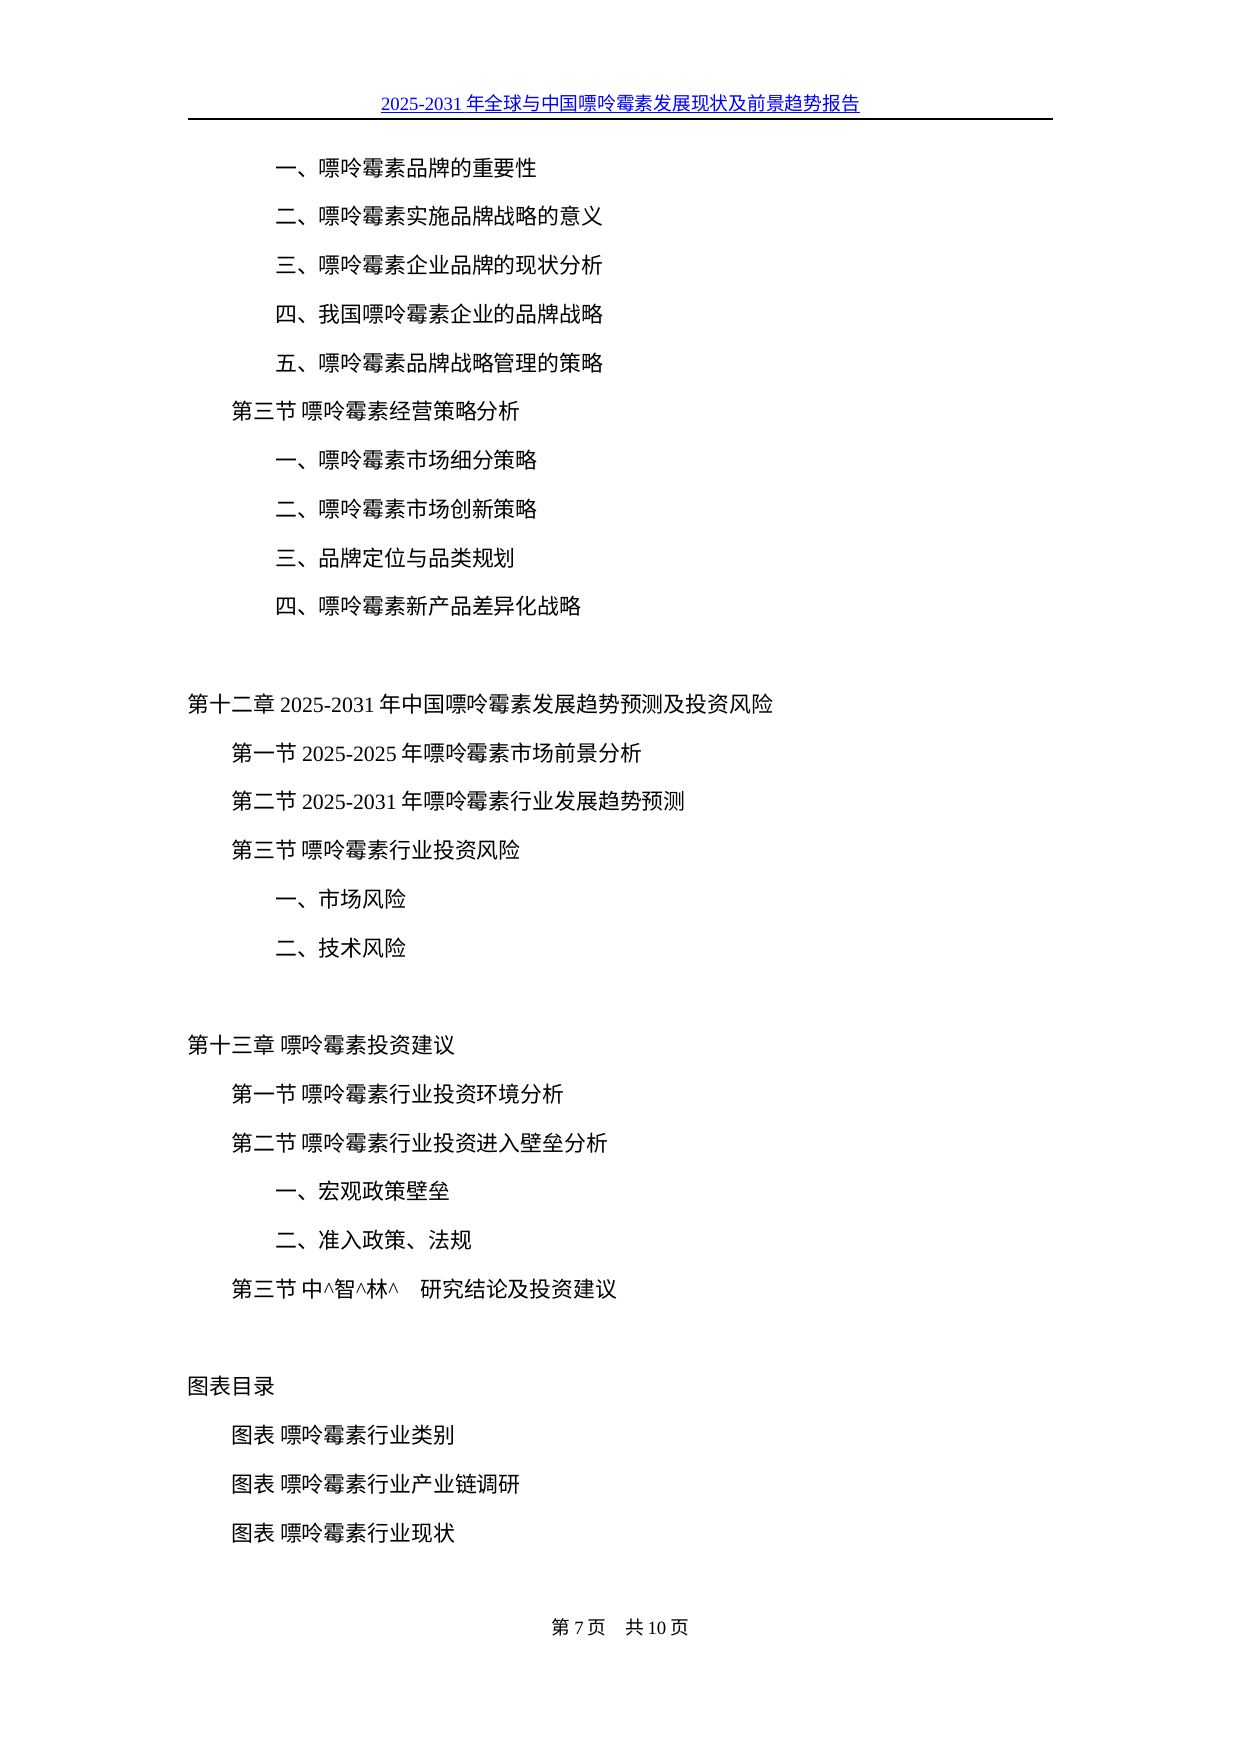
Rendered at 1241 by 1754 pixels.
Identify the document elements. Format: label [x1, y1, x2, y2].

text [187, 150, 1053, 1548]
